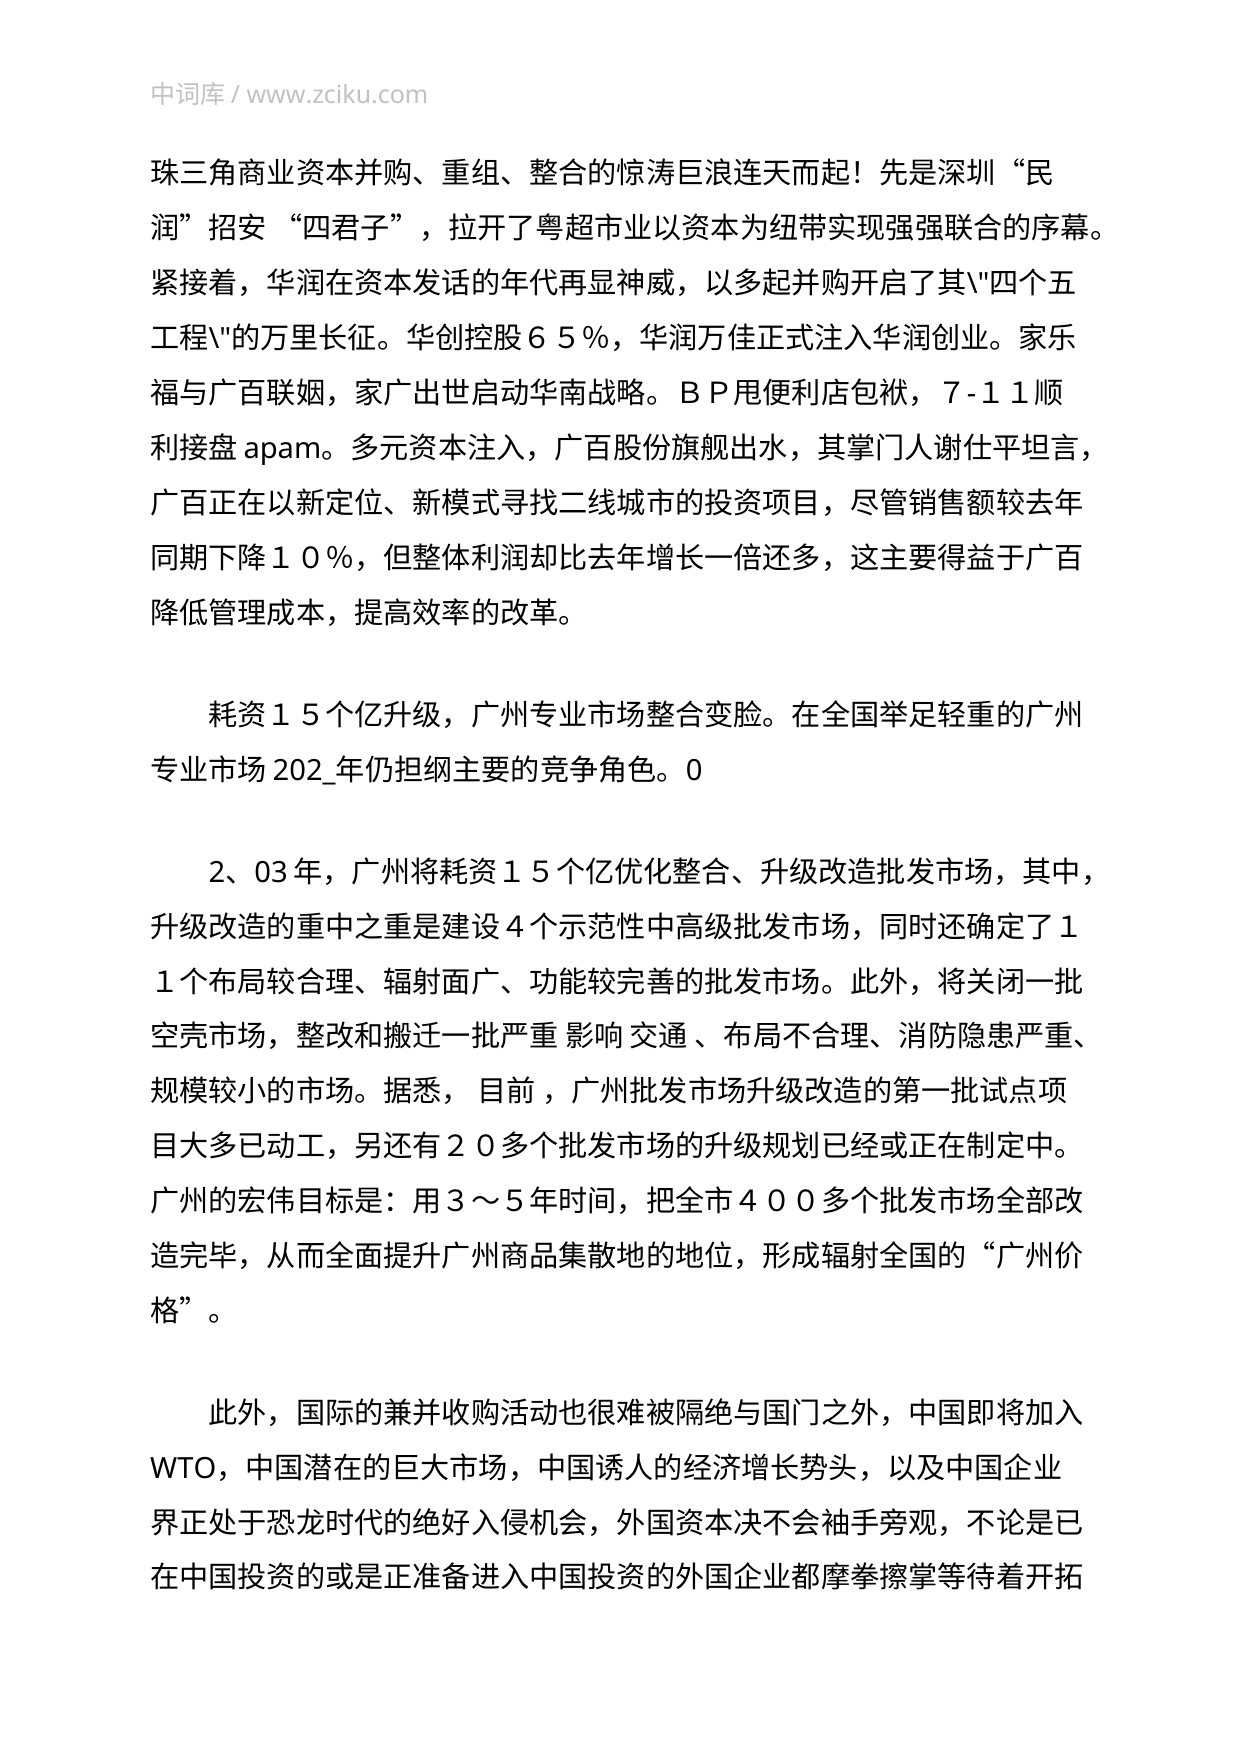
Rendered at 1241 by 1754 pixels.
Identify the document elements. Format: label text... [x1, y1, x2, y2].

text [150, 150, 1090, 632]
text 耗资１５个亿升级，广州专业市场整合变脸。在全国举足轻重的广州专业市场202_年仍担纲主要的竞争角色。0 [150, 691, 1090, 789]
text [150, 1389, 1090, 1596]
text 2、03年，广州将耗资１５个亿优化整合、升级改造批发市场，其中，升级改造的重中之重是建设４个示范性中高级批发市场，同时还确定了１１个布局较合理、辐射面广、功能较完善的批发市场。此外，将关闭一批空壳市场，整改和搬迁一批严重 影响 交通 、布局不合理、消防隐患严重、规模较小的市场。据悉， 目前 ，广州批发市场升级改造的第一批试点项目大多已动工，另还有２０多个批发市场的升级规划已经或正在制定中。广州的宏伟目标是：用３～５年时间，把全市４００多个批发市场全部改造完毕，从而全面提升广州商品集散地的地位，形成辐射全国的“广州价格”。 [150, 848, 1090, 1330]
